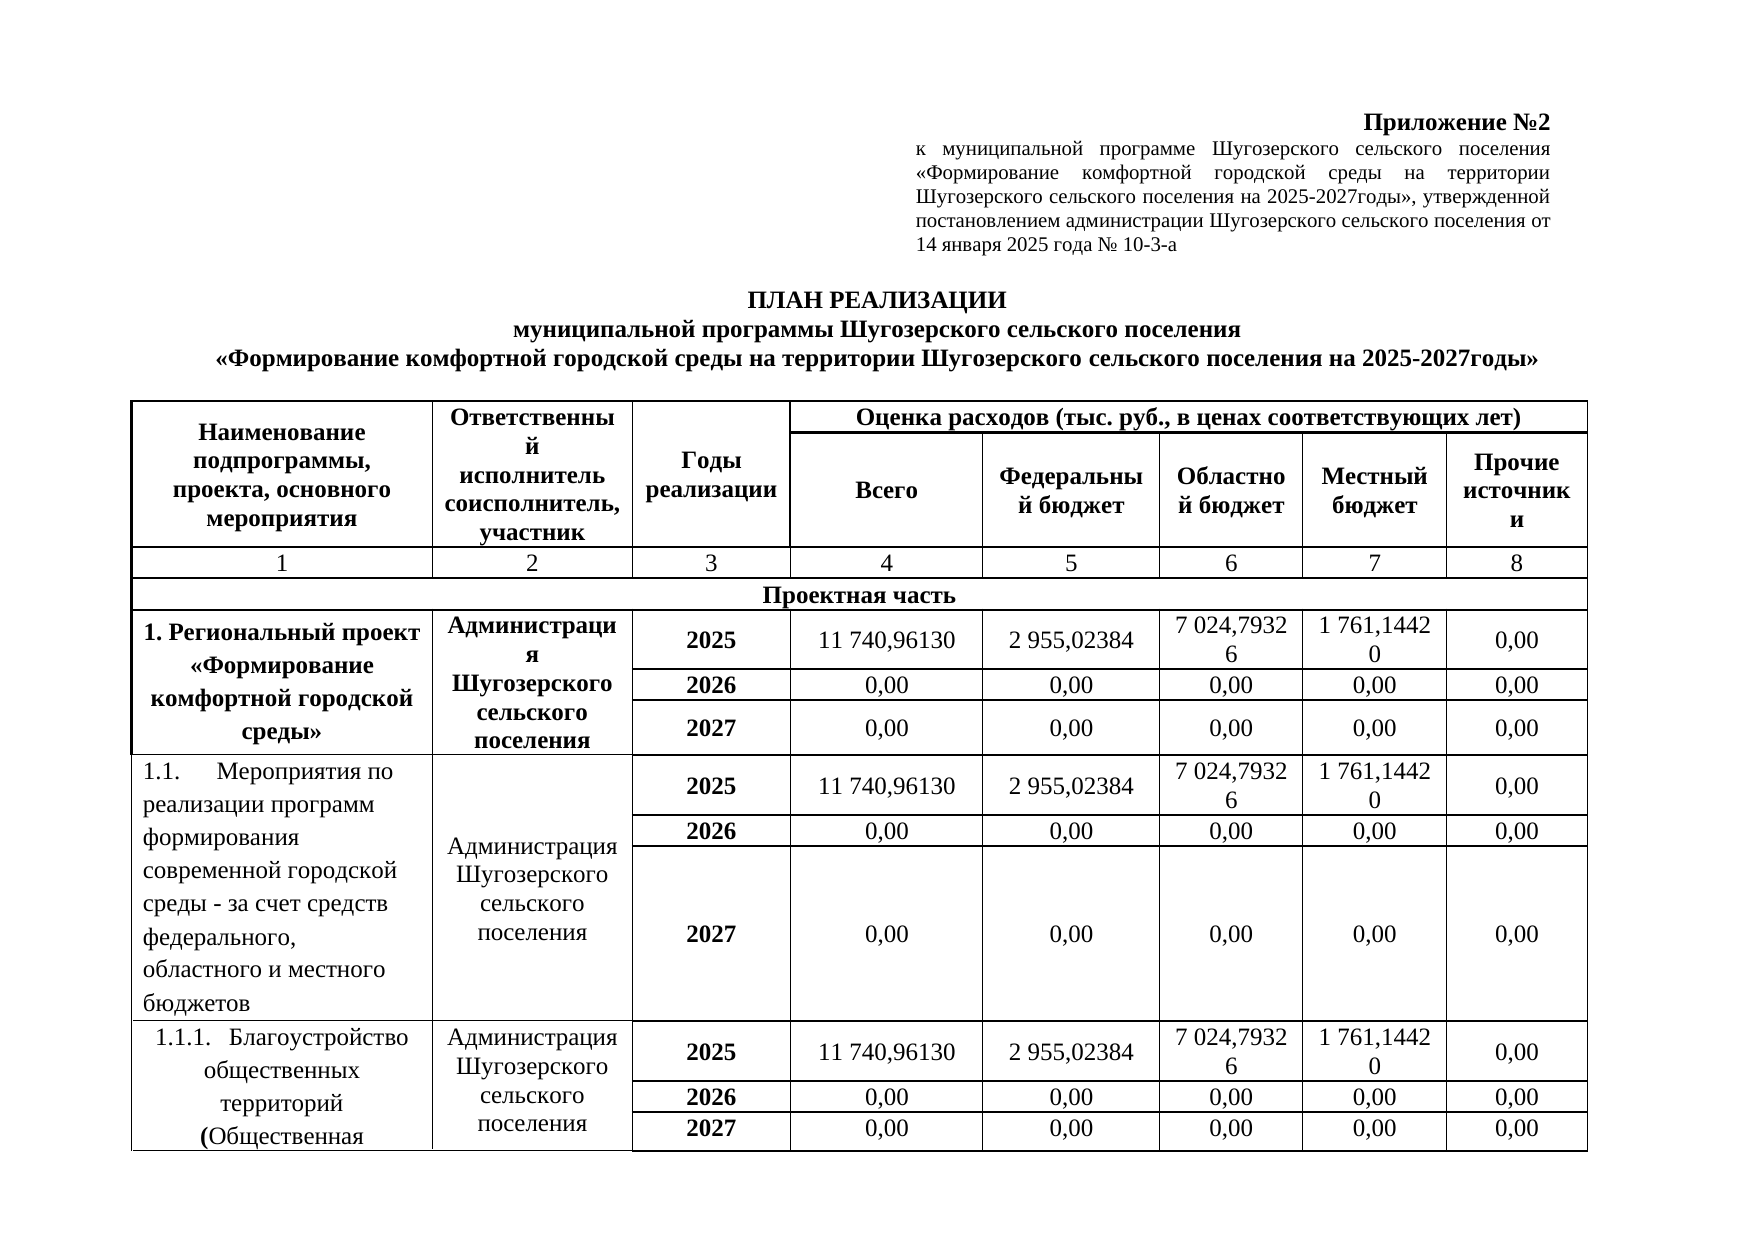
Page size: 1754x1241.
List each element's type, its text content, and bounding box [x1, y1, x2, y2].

table_cell 0,00 [983, 1113, 1159, 1150]
table_cell 0,00 [791, 1113, 982, 1150]
table_cell Проектная часть [133, 579, 1587, 608]
table_cell 0,00 [1303, 816, 1446, 845]
table_cell 7 024,79326 [1160, 756, 1302, 814]
table_cell 2025 [633, 611, 790, 668]
table_cell 2 955,02384 [983, 1022, 1159, 1080]
table_cell 0,00 [1447, 1082, 1587, 1111]
table_cell 0,00 [1447, 816, 1587, 845]
table_cell 0,00 [1303, 847, 1446, 1020]
table_cell 2 955,02384 [983, 611, 1159, 668]
table_cell 6 [1160, 548, 1302, 577]
table_cell 7 [1303, 548, 1446, 577]
table_cell 0,00 [1303, 1082, 1446, 1111]
table_cell 1 761,14420 [1303, 1022, 1446, 1080]
table_cell 0,00 [1160, 670, 1302, 699]
table_cell 0,00 [983, 847, 1159, 1020]
table_cell 7 024,79326 [1160, 1022, 1302, 1080]
table_cell 0,00 [791, 670, 982, 699]
table_cell 0,00 [983, 670, 1159, 699]
table_cell 5 [983, 548, 1159, 577]
text муниципальной программы Шугозерского сельского поселения [118, 314, 1636, 343]
table_cell 11 740,96130 [791, 611, 982, 668]
table_cell 1 761,14420 [1303, 611, 1446, 668]
table_cell 2025 [633, 1022, 790, 1080]
table_cell 0,00 [983, 701, 1159, 754]
table_cell 0,00 [791, 1082, 982, 1111]
table_cell 8 [1447, 548, 1587, 577]
table_cell Мероприятия по реализации программ формирования современной городской среды - за счет средств федерального, областного и местного бюджетов [132, 755, 432, 1020]
table_cell 11 740,96130 [791, 756, 982, 814]
table_cell Всего [791, 434, 982, 546]
table_cell 0,00 [1160, 847, 1302, 1020]
table_cell Федеральный бюджет [983, 434, 1159, 546]
table_cell 11 740,96130 [791, 1022, 982, 1080]
table_cell 2026 [633, 670, 790, 699]
table_cell 0,00 [1160, 816, 1302, 845]
table_header Ответственный исполнитель соисполнитель, участник [433, 402, 632, 546]
table_cell 2027 [633, 1113, 790, 1150]
table_cell 0,00 [1303, 1113, 1446, 1150]
text к муниципальной программе Шугозерского сельского поселения «Формирование комфортной городской среды на территории Шугозерского сельского поселения на 2025-2027годы», утвержденной постановлением администрации Шугозерского сельского поселения от 14 января 2025 года № 10-3-а [916, 136, 1550, 256]
table_cell 2027 [633, 847, 790, 1020]
table_cell 1 761,14420 [1303, 756, 1446, 814]
table_cell 0,00 [1160, 1113, 1302, 1150]
table_cell Администрация Шугозерского сельского поселения [433, 755, 632, 1020]
table_cell 0,00 [1303, 670, 1446, 699]
text Приложение №2 [118, 107, 1550, 136]
table_header Оценка расходов (тыс. руб., в ценах соответствующих лет) [791, 402, 1587, 431]
table_cell Администрация Шугозерского сельского поселения [433, 611, 632, 754]
table_header Наименование подпрограммы, проекта, основного мероприятия [133, 402, 432, 546]
table_cell Областной бюджет [1160, 434, 1302, 546]
table_cell 0,00 [1447, 701, 1587, 754]
table_cell Прочие источники [1447, 434, 1587, 546]
table_cell 2 955,02384 [983, 756, 1159, 814]
table_cell 2 [433, 548, 632, 577]
table_cell 2027 [633, 701, 790, 754]
table_cell 3 [633, 548, 790, 577]
table_cell 0,00 [1447, 1113, 1587, 1150]
table_cell 0,00 [983, 1082, 1159, 1111]
table_cell 0,00 [1447, 1022, 1587, 1080]
table_cell 0,00 [1160, 1082, 1302, 1111]
text ПЛАН РЕАЛИЗАЦИИ [118, 285, 1636, 314]
table_cell 2026 [633, 816, 790, 845]
table_cell 1 [133, 548, 432, 577]
table_cell 0,00 [1447, 847, 1587, 1020]
table_cell 0,00 [983, 816, 1159, 845]
table_cell 2026 [633, 1082, 790, 1111]
table_cell Администрация Шугозерского сельского поселения [432, 1021, 632, 1150]
table_cell 0,00 [791, 816, 982, 845]
table_cell 0,00 [1160, 701, 1302, 754]
table_cell 0,00 [1447, 756, 1587, 814]
table_cell 7 024,79326 [1160, 611, 1302, 668]
table_cell 0,00 [1303, 701, 1446, 754]
table_cell 0,00 [1447, 611, 1587, 668]
table_cell 4 [791, 548, 982, 577]
table_cell 1. Региональный проект «Формирование комфортной городской среды» [133, 611, 432, 754]
table_cell 2025 [633, 756, 790, 814]
table_header Годы реализации [633, 402, 789, 546]
table_cell 0,00 [1447, 670, 1587, 699]
table_cell 0,00 [791, 847, 982, 1020]
table_cell 0,00 [791, 701, 982, 754]
text «Формирование комфортной городской среды на территории Шугозерского сельского поселения на 2025-2027годы» [118, 343, 1636, 371]
table_cell Благоустройство общественных территорий (Общественная территория возле пруда по адресу: Ленинградская область, Тихвинский муниципальный район, Шугозерское сельское поселение, п. Шугозеро, ул. Советская, земельный участок 20а, 20б) [132, 1020, 432, 1150]
table_cell Местный бюджет [1303, 434, 1446, 546]
